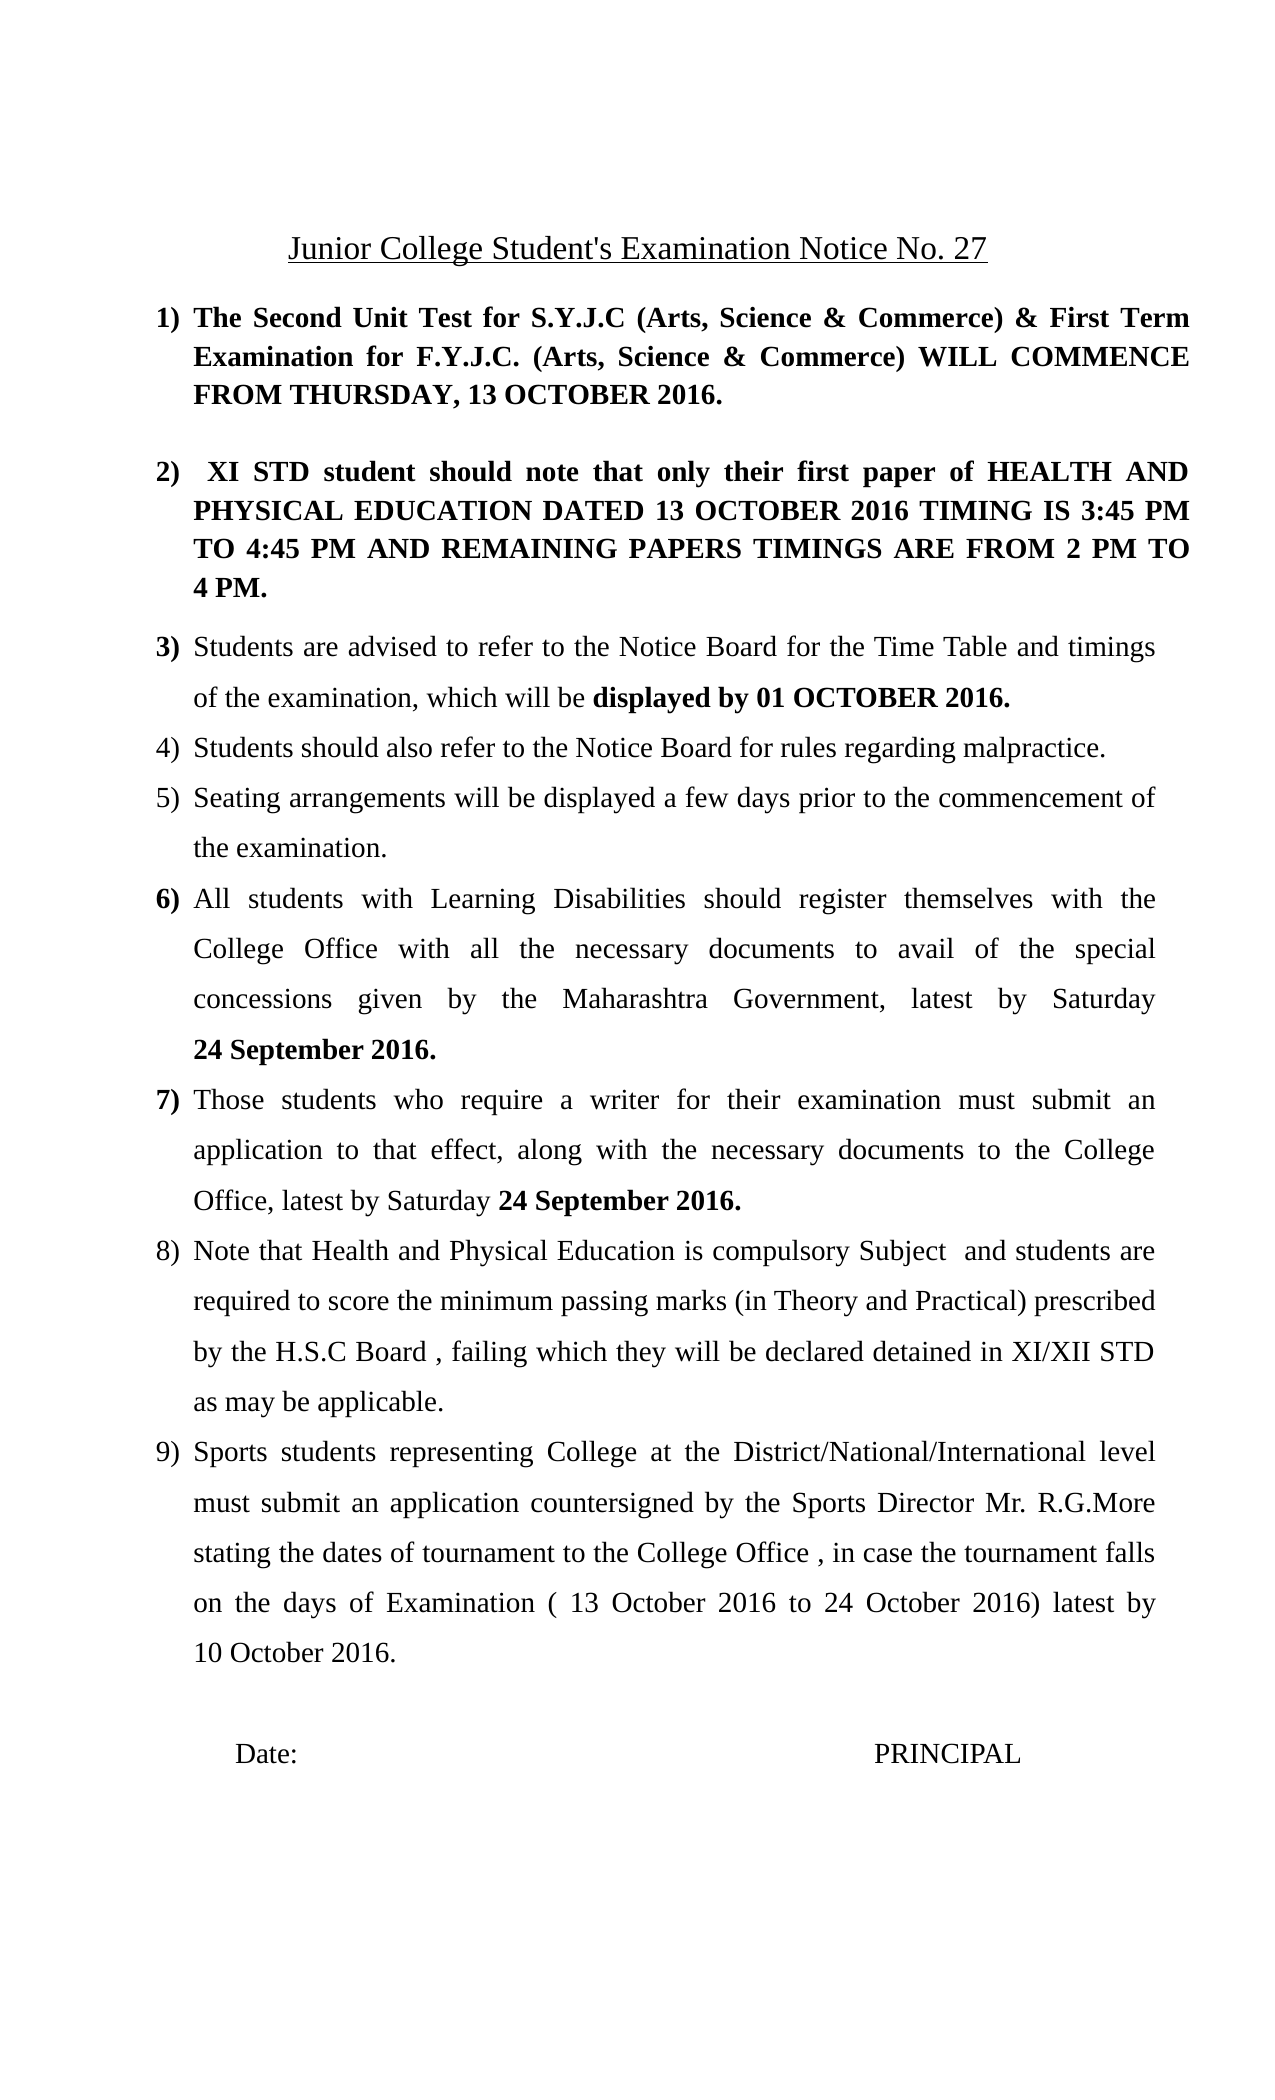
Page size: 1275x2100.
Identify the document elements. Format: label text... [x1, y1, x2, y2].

list Those students who require a writer for their examination must submit an application to that effect, along with the necessary documents to the College Office, latest by Saturday 24 September 2016. [156, 1082, 1157, 1216]
list Students should also refer to the Notice Board for rules regarding malpractice. [156, 730, 1157, 763]
list XI STD student should note that only their first paper of HEALTH AND PHYSICAL EDUCATION DATED 13 OCTOBER 2016 TIMING IS 3:45 PM TO 4:45 PM AND REMAINING PAPERS TIMINGS ARE FROM 2 PM TO 4 PM. [156, 454, 1191, 603]
text Date: PRINCIPAL [118, 1736, 1157, 1770]
list Students are advised to refer to the Notice Board for the Time Table and timings of the examination, which will be displayed by 01 OCTOBER 2016. [156, 629, 1157, 713]
list All students with Learning Disabilities should register themselves with the College Office with all the necessary documents to avail of the special concessions given by the Maharashtra Government, latest by Saturday 24 September 2016. [156, 881, 1157, 1065]
list The Second Unit Test for S.Y.J.C (Arts, Science & Commerce) & First Term Examination for F.Y.J.C. (Arts, Science & Commerce) WILL COMMENCE FROM THURSDAY, 13 OCTOBER 2016. [156, 300, 1191, 411]
text Junior College Student's Examination Notice No. 27 [118, 228, 1157, 267]
list Seating arrangements will be displayed a few days prior to the commencement of the examination. [156, 780, 1157, 864]
list Sports students representing College at the District/National/International level must submit an application countersigned by the Sports Director Mr. R.G.More stating the dates of tournament to the College Office , in case the tournament falls on the days of Examination ( 13 October 2016 to 24 October 2016) latest by 10 October 2016. [156, 1434, 1157, 1669]
list Note that Health and Physical Education is compulsory Subject and students are required to score the minimum passing marks (in Theory and Practical) prescribed by the H.S.C Board , failing which they will be declared detained in XI/XII STD as may be applicable. [156, 1233, 1157, 1418]
